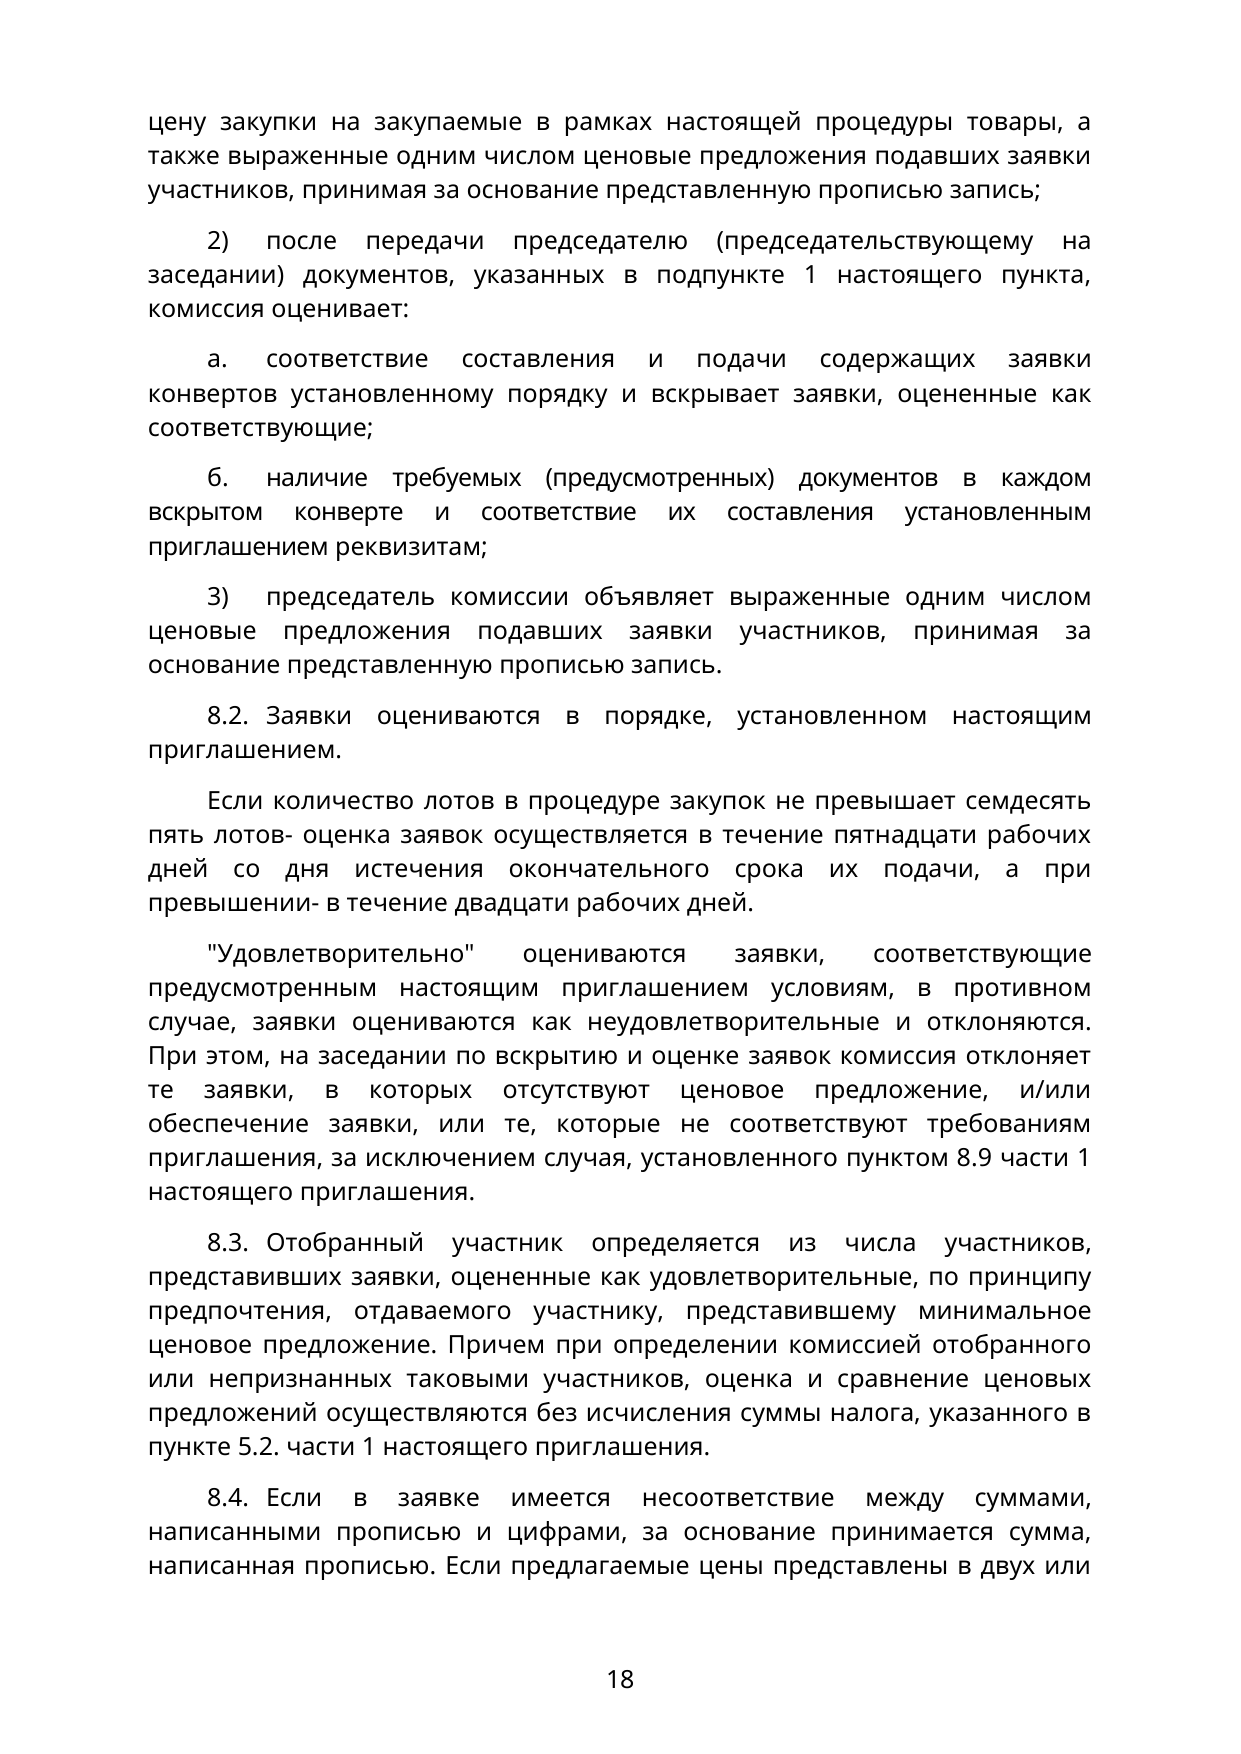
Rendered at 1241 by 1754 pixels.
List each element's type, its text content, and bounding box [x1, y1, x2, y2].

text 3) председатель комиссии объявляет выраженные одним числом ценовые предложения подавших заявки участников, принимая за основание представленную прописью запись. [148, 579, 1092, 681]
text "Удовлетворительно" оцениваются заявки, соответствующие предусмотренным настоящим приглашением условиям, в противном случае, заявки оцениваются как неудовлетворительные и отклоняются. При этом, на заседании по вскрытию и оценке заявок комиссия отклоняет те заявки, в которых отсутствуют ценовое предложение, и/или обеспечение заявки, или те, которые не соответствуют требованиям приглашения, за исключением случая, установленного пунктом 8.9 части 1 настоящего приглашения. [148, 935, 1092, 1208]
text 8.3. Отобранный участник определяется из числа участников, представивших заявки, оцененные как удовлетворительные, по принципу предпочтения, отдаваемого участнику, представившему минимальное ценовое предложение. Причем при определении комиссией отобранного или непризнанных таковыми участников, оценка и сравнение ценовых предложений осуществляются без исчисления суммы налога, указанного в пункте 5.2. части 1 настоящего приглашения. [148, 1224, 1092, 1463]
text а. соответствие составления и подачи содержащих заявки конвертов установленному порядку и вскрывает заявки, оцененные как соответствующие; [148, 341, 1092, 443]
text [148, 1480, 1092, 1582]
text 2) после передачи председателю (председательствующему на заседании) документов, указанных в подпункте 1 настоящего пункта, комиссия оценивает: [148, 222, 1092, 324]
text Если количество лотов в процедуре закупок не превышает семдесять пять лотов- оценка заявок осуществляется в течение пятнадцати рабочих дней со дня истечения окончательного срока их подачи, а при превышении- в течение двадцати рабочих дней. [148, 782, 1092, 919]
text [148, 103, 1092, 206]
text 8.2. Заявки оцениваются в порядке, установленном настоящим приглашением. [148, 698, 1092, 766]
text б. наличие требуемых (предусмотренных) документов в каждом вскрытом конверте и соответствие их составления установленным приглашением реквизитам; [148, 460, 1092, 562]
